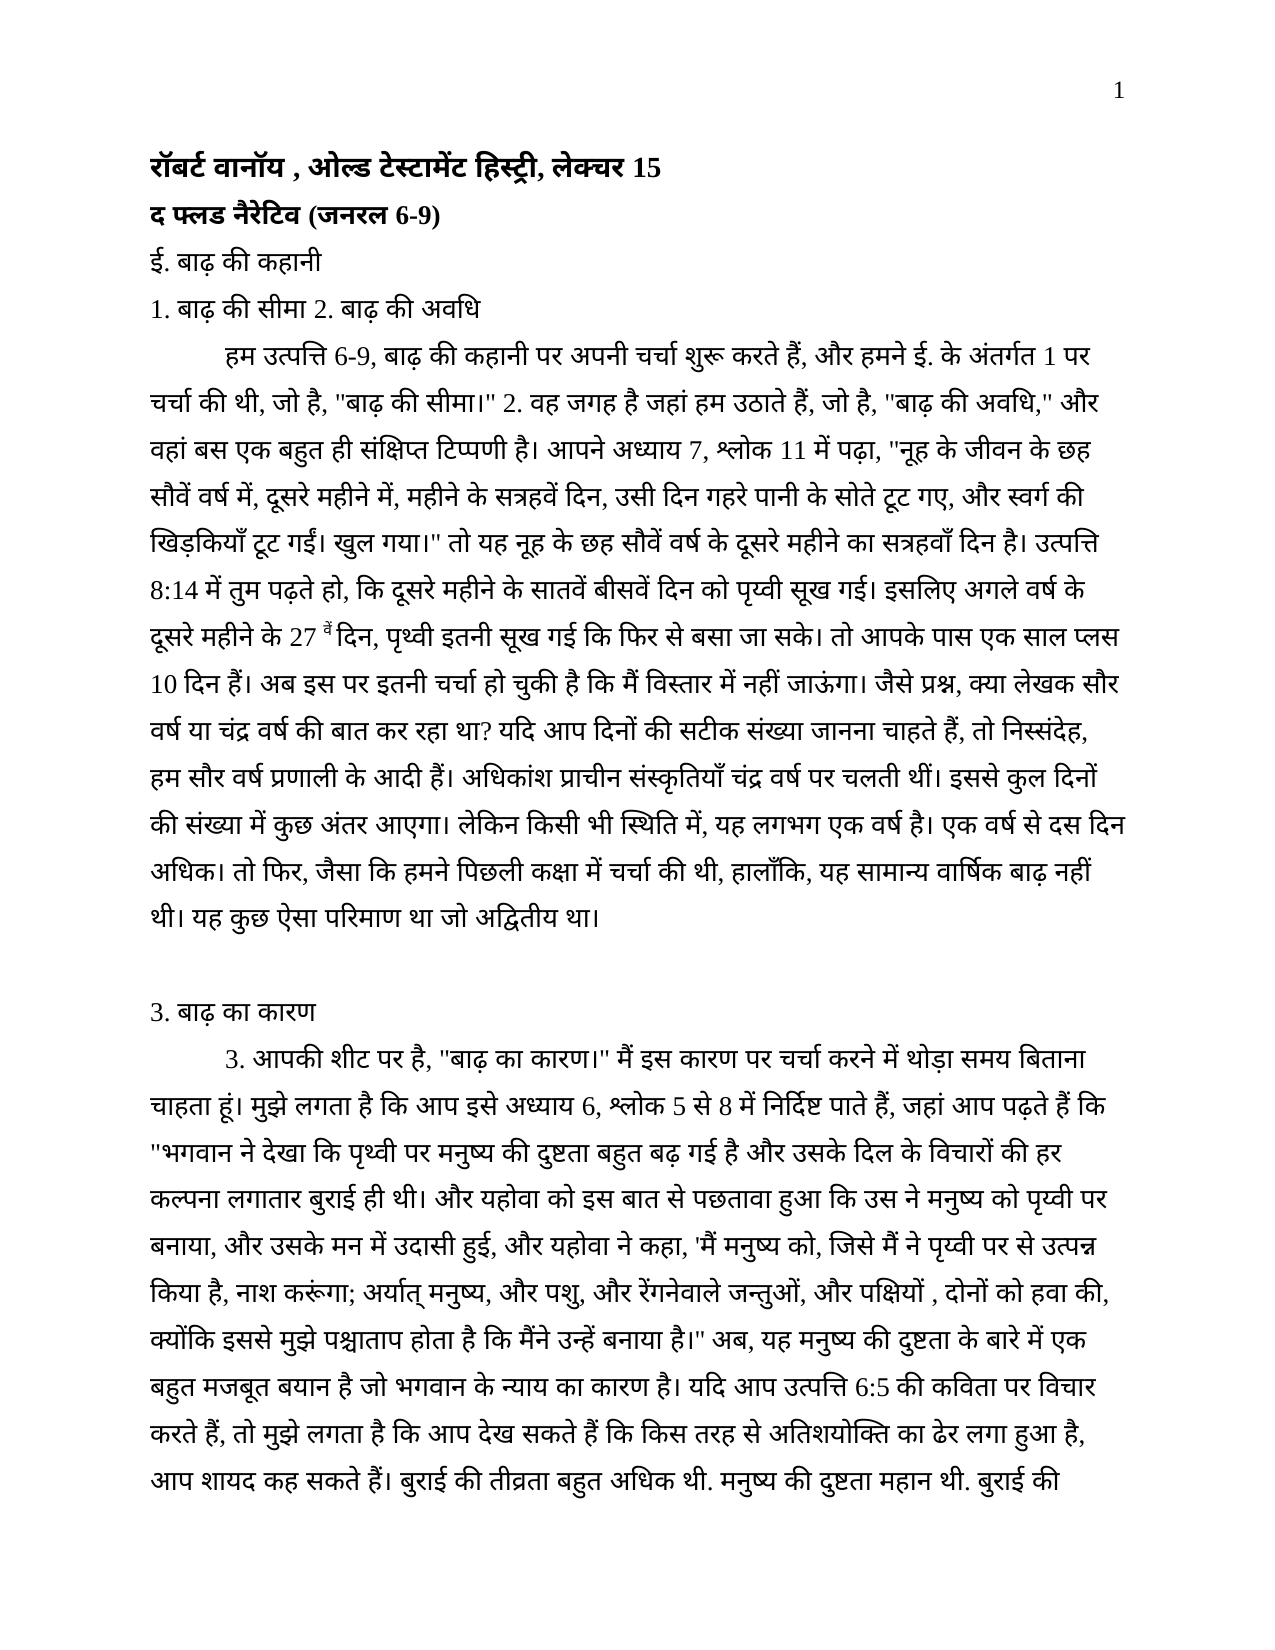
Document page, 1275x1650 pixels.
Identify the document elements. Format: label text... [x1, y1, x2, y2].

text ई. बाढ़ की कहानी 1. बाढ़ की सीमा 2. बाढ़ की अवधि [150, 246, 1125, 324]
text हम उत्पत्ति 6-9, बाढ़ की कहानी पर अपनी चर्चा शुरू करते हैं, और हमने ई. के अंतर्गत 1 पर चर्चा की थी, जो है, "बाढ़ की सीमा।" 2. वह जगह है जहां हम उठाते हैं, जो है, "बाढ़ की अवधि," और वहां बस एक बहुत ही संक्षिप्त टिप्पणी है। आपने अध्याय 7, श्लोक 11 में पढ़ा, "नूह के जीवन के छह सौवें वर्ष में, दूसरे महीने में, महीने के सत्रहवें दिन, उसी दिन गहरे पानी के सोते टूट गए, और स्वर्ग की खिड़कियाँ टूट गईं। खुल गया।" तो यह नूह के छह सौवें वर्ष के दूसरे महीने का सत्रहवाँ दिन है। उत्पत्ति 8:14 में तुम पढ़ते हो, कि दूसरे महीने के सातवें बीसवें दिन को पृय्वी सूख गई। इसलिए अगले वर्ष के दूसरे महीने के 27 वें दिन, पृथ्वी इतनी सूख गई कि फिर से बसा जा सके। तो आपके पास एक साल प्लस 10 दिन हैं। अब इस पर इतनी चर्चा हो चुकी है कि मैं विस्तार में नहीं जाऊंगा। जैसे प्रश्न, क्या लेखक सौर वर्ष या चंद्र वर्ष की बात कर रहा था? यदि आप दिनों की सटीक संख्या जानना चाहते हैं, तो निस्संदेह, हम सौर वर्ष प्रणाली के आदी हैं। अधिकांश प्राचीन संस्कृतियाँ चंद्र वर्ष पर चलती थीं। इससे कुल दिनों की संख्या में कुछ अंतर आएगा। लेकिन किसी भी स्थिति में, यह लगभग एक वर्ष है। एक वर्ष से दस दिन अधिक। तो फिर, जैसा कि हमने पिछली कक्षा में चर्चा की थी, हालाँकि, यह सामान्य वार्षिक बाढ़ नहीं थी। यह कुछ ऐसा परिमाण था जो अद्वितीय था। 3. बाढ़ का कारण [150, 340, 1125, 1027]
text रॉबर्ट वानॉय , ओल्ड टेस्टामेंट हिस्ट्री, लेक्चर 15 द फ्लड नैरेटिव (जनरल 6-9) [150, 150, 1125, 231]
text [150, 1043, 1125, 1496]
